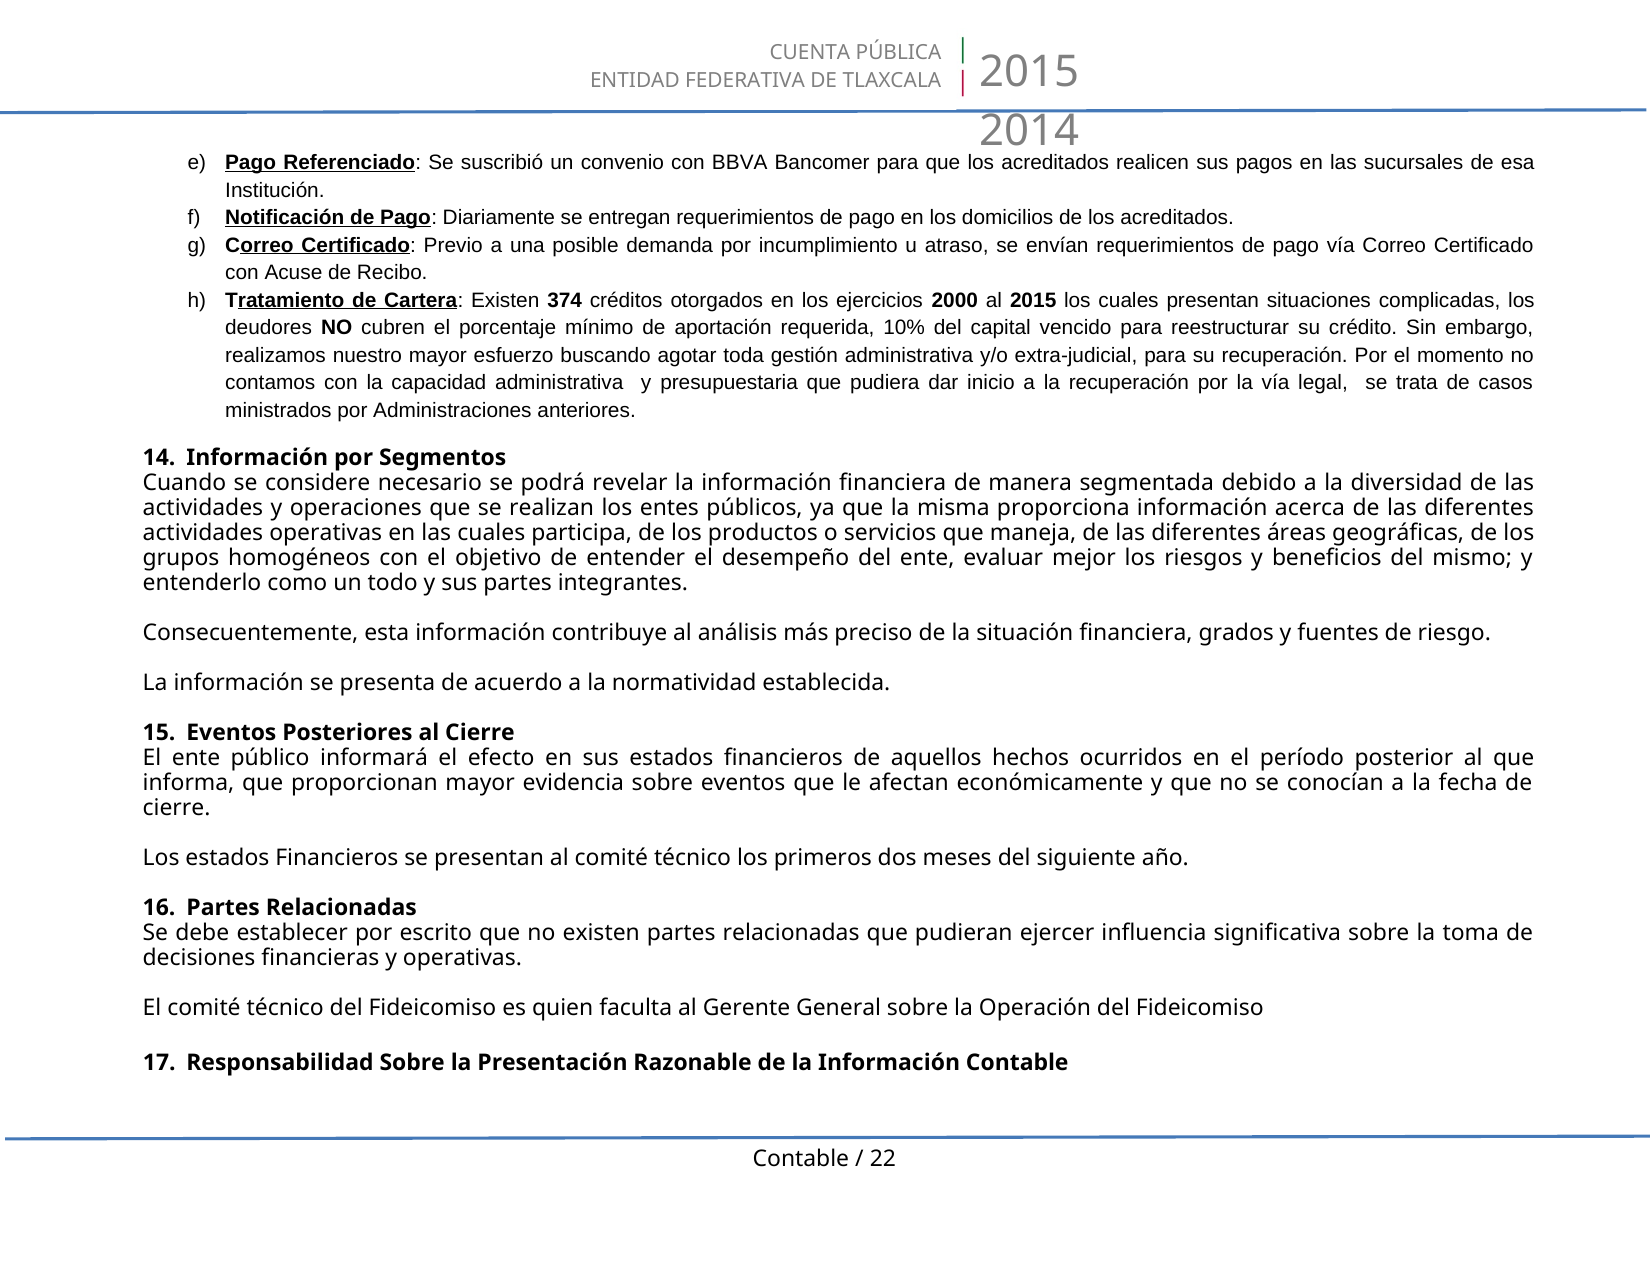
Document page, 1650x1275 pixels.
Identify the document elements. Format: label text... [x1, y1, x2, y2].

text Cuando se considere necesario se podrá revelar la información financiera de manera segmentada debido a la diversidad de las actividades y operaciones que se realizan los entes públicos, ya que la misma proporciona información acerca de las diferentes actividades operativas en las cuales participa, de los productos o servicios que maneja, de las diferentes áreas geográficas, de los grupos homogéneos con el objetivo de entender el desempeño del ente, evaluar mejor los riesgos y beneficios del mismo; y entenderlo como un todo y sus partes integrantes. [142, 471, 1536, 596]
list Pago Referenciado: Se suscribió un convenio con BBVA Bancomer para que los acreditados realicen sus pagos en las sucursales de esa Institución. [187, 150, 1536, 201]
list Tratamiento de Cartera: Existen 374 créditos otorgados en los ejercicios 2000 al 2015 los cuales presentan situaciones complicadas, los deudores NO cubren el porcentaje mínimo de aportación requerida, 10% del capital vencido para reestructurar su crédito. Sin embargo, realizamos nuestro mayor esfuerzo buscando agotar toda gestión administrativa y/o extra-judicial, para su recuperación. Por el momento no contamos con la capacidad administrativa y presupuestaria que pudiera dar inicio a la recuperación por la vía legal, se trata de casos ministrados por Administraciones anteriores. [187, 287, 1536, 421]
text 15. Eventos Posteriores al Cierre [112, 721, 1536, 746]
picture [956, 28, 974, 100]
text El comité técnico del Fideicomiso es quien faculta al Gerente General sobre la Operación del Fideicomiso [112, 996, 1536, 1021]
text 17. Responsabilidad Sobre la Presentación Razonable de la Información Contable [112, 1046, 1536, 1077]
text 16. Partes Relacionadas [112, 896, 1536, 921]
text Consecuentemente, esta información contribuye al análisis más preciso de la situación financiera, grados y fuentes de riesgo. [112, 621, 1536, 646]
text El ente público informará el efecto en sus estados financieros de aquellos hechos ocurridos en el período posterior al que informa, que proporcionan mayor evidencia sobre eventos que le afectan económicamente y que no se conocían a la fecha de cierre. [142, 746, 1536, 821]
text Los estados Financieros se presentan al comité técnico los primeros dos meses del siguiente año. [112, 846, 1536, 871]
text La información se presenta de acuerdo a la normatividad establecida. [112, 671, 1536, 696]
text 14. Información por Segmentos [112, 446, 1536, 471]
list Correo Certificado: Previo a una posible demanda por incumplimiento u atraso, se envían requerimientos de pago vía Correo Certificado con Acuse de Recibo. [187, 232, 1536, 284]
list Notificación de Pago: Diariamente se entregan requerimientos de pago en los domicilios de los acreditados. [187, 205, 1536, 229]
text Se debe establecer por escrito que no existen partes relacionadas que pudieran ejercer influencia significativa sobre la toma de decisiones financieras y operativas. [142, 921, 1536, 971]
